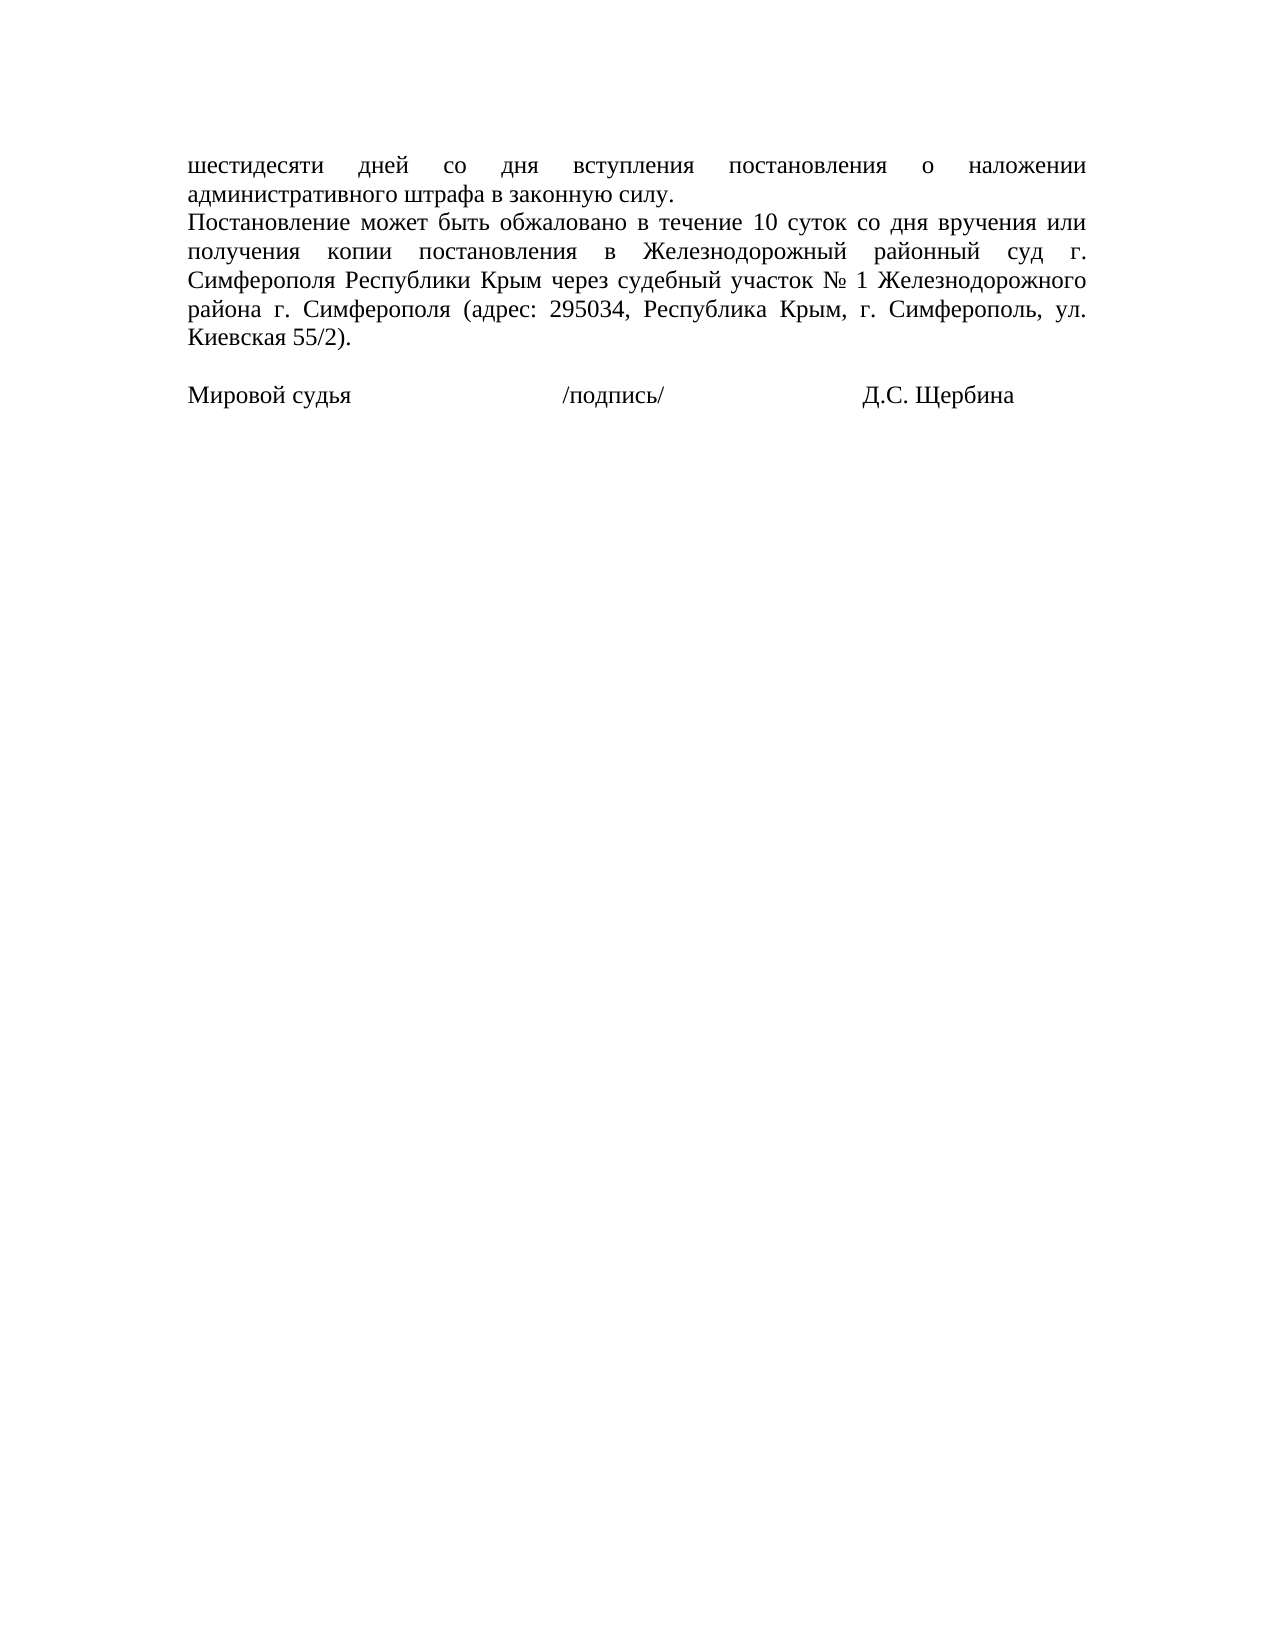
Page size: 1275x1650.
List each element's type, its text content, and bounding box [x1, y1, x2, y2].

text Постановление может быть обжаловано в течение 10 суток со дня вручения или получения копии постановления в Железнодорожный районный суд г. Симферополя Республики Крым через судебный участок № 1 Железнодорожного района г. Симферополя (адрес: 295034, Республика Крым, г. Симферополь, ул. Киевская 55/2). [187, 207, 1087, 351]
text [187, 150, 1087, 207]
text Мировой судья /подпись/ Д.С. Щербина [187, 380, 1087, 409]
